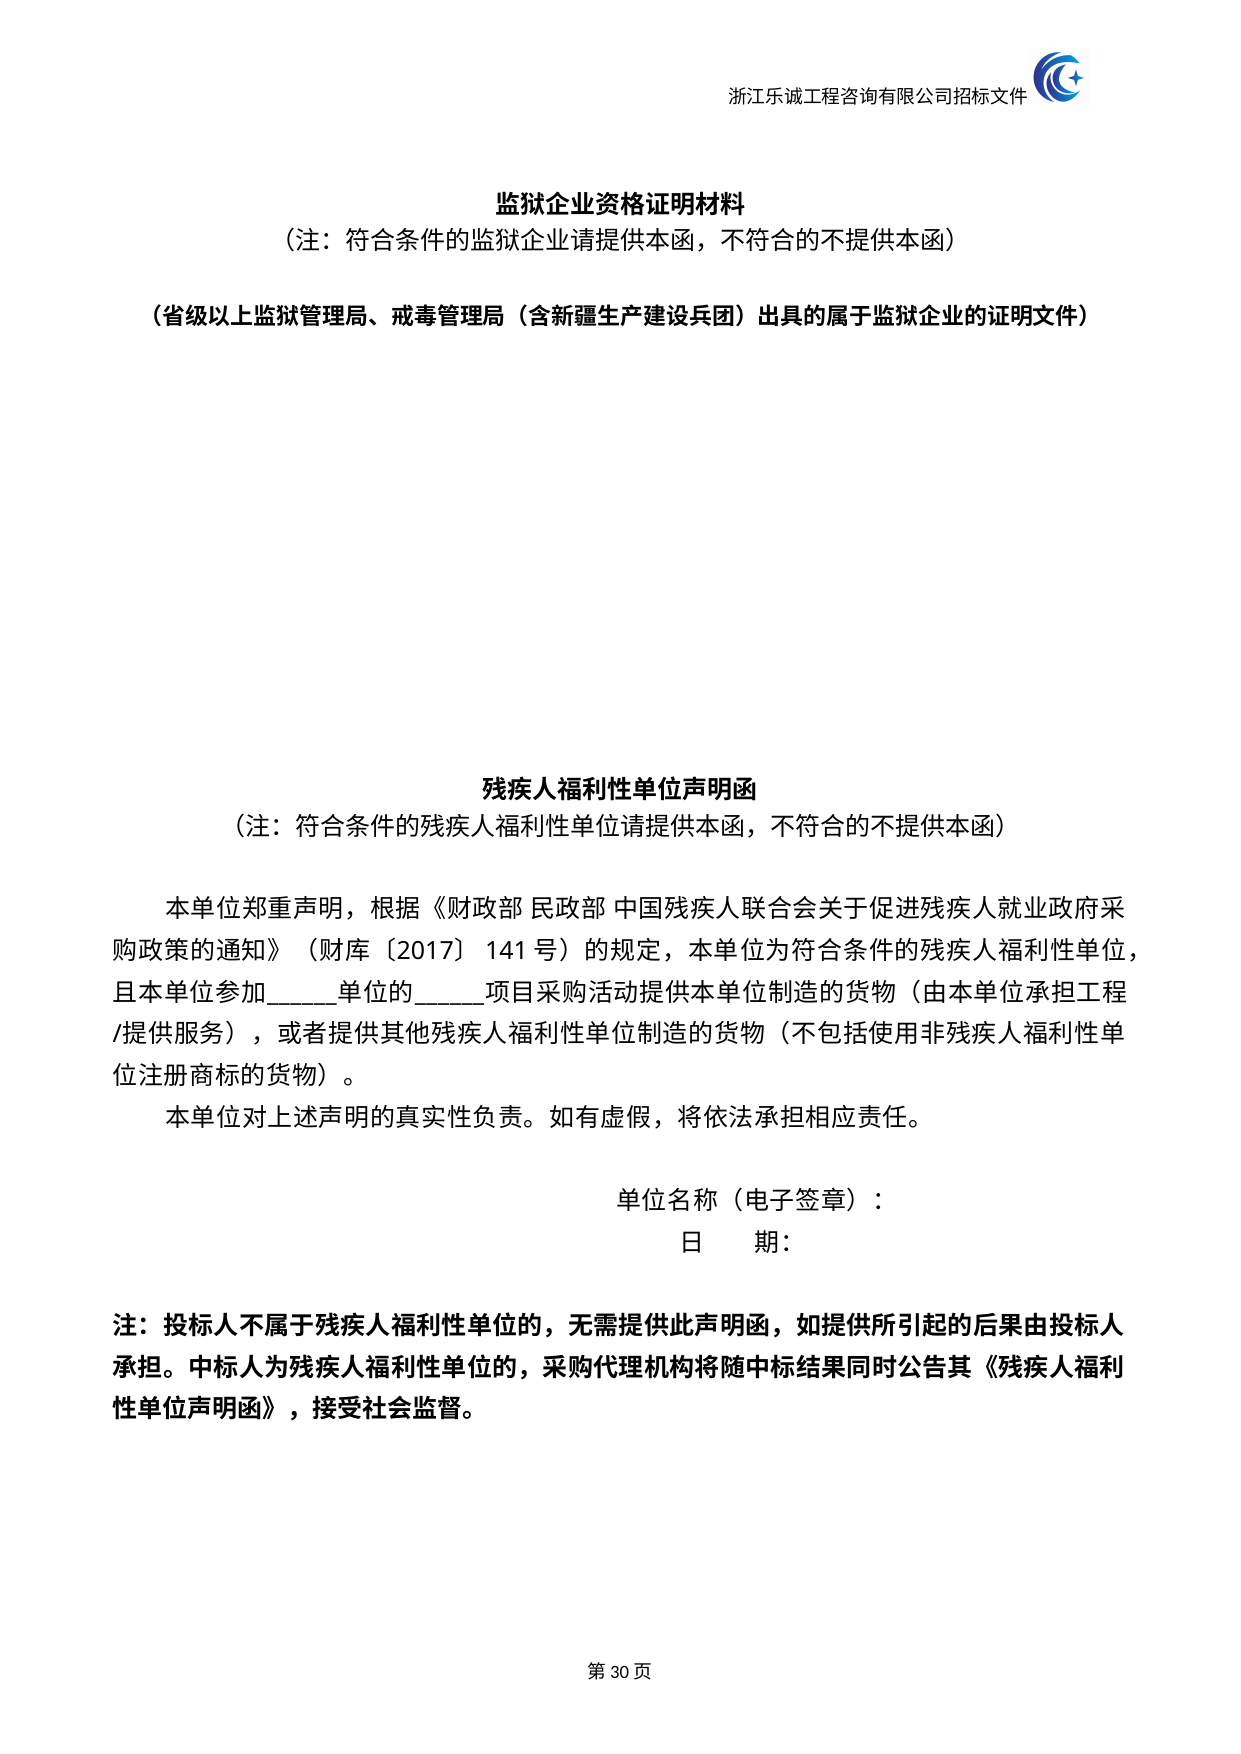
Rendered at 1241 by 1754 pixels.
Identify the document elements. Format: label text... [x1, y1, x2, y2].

text 单位名称（电子签章）： [112, 1176, 1128, 1218]
text （注：符合条件的监狱企业请提供本函，不符合的不提供本函） [112, 220, 1128, 257]
picture [1027, 47, 1091, 104]
text （注：符合条件的残疾人福利性单位请提供本函，不符合的不提供本函） [112, 806, 1128, 843]
text 注：投标人不属于残疾人福利性单位的，无需提供此声明函，如提供所引起的后果由投标人承担。中标人为残疾人福利性单位的，采购代理机构将随中标结果同时公告其《残疾人福利性单位声明函》，接受社会监督。 [112, 1301, 1128, 1426]
text 监狱企业资格证明材料 [112, 184, 1128, 220]
text 本单位郑重声明，根据《财政部 民政部 中国残疾人联合会关于促进残疾人就业政府采购政策的通知》（财库〔2017〕 141号）的规定，本单位为符合条件的残疾人福利性单位，且本单位参加______单位的______项目采购活动提供本单位制造的货物（由本单位承担工程/提供服务），或者提供其他残疾人福利性单位制造的货物（不包括使用非残疾人福利性单位注册商标的货物）。 [112, 884, 1128, 1093]
text 残疾人福利性单位声明函 [112, 765, 1128, 806]
text 本单位对上述声明的真实性负责。如有虚假，将依法承担相应责任。 [112, 1093, 1128, 1134]
text 日 期： [112, 1218, 1128, 1259]
text （省级以上监狱管理局、戒毒管理局（含新疆生产建设兵团）出具的属于监狱企业的证明文件） [112, 298, 1128, 331]
